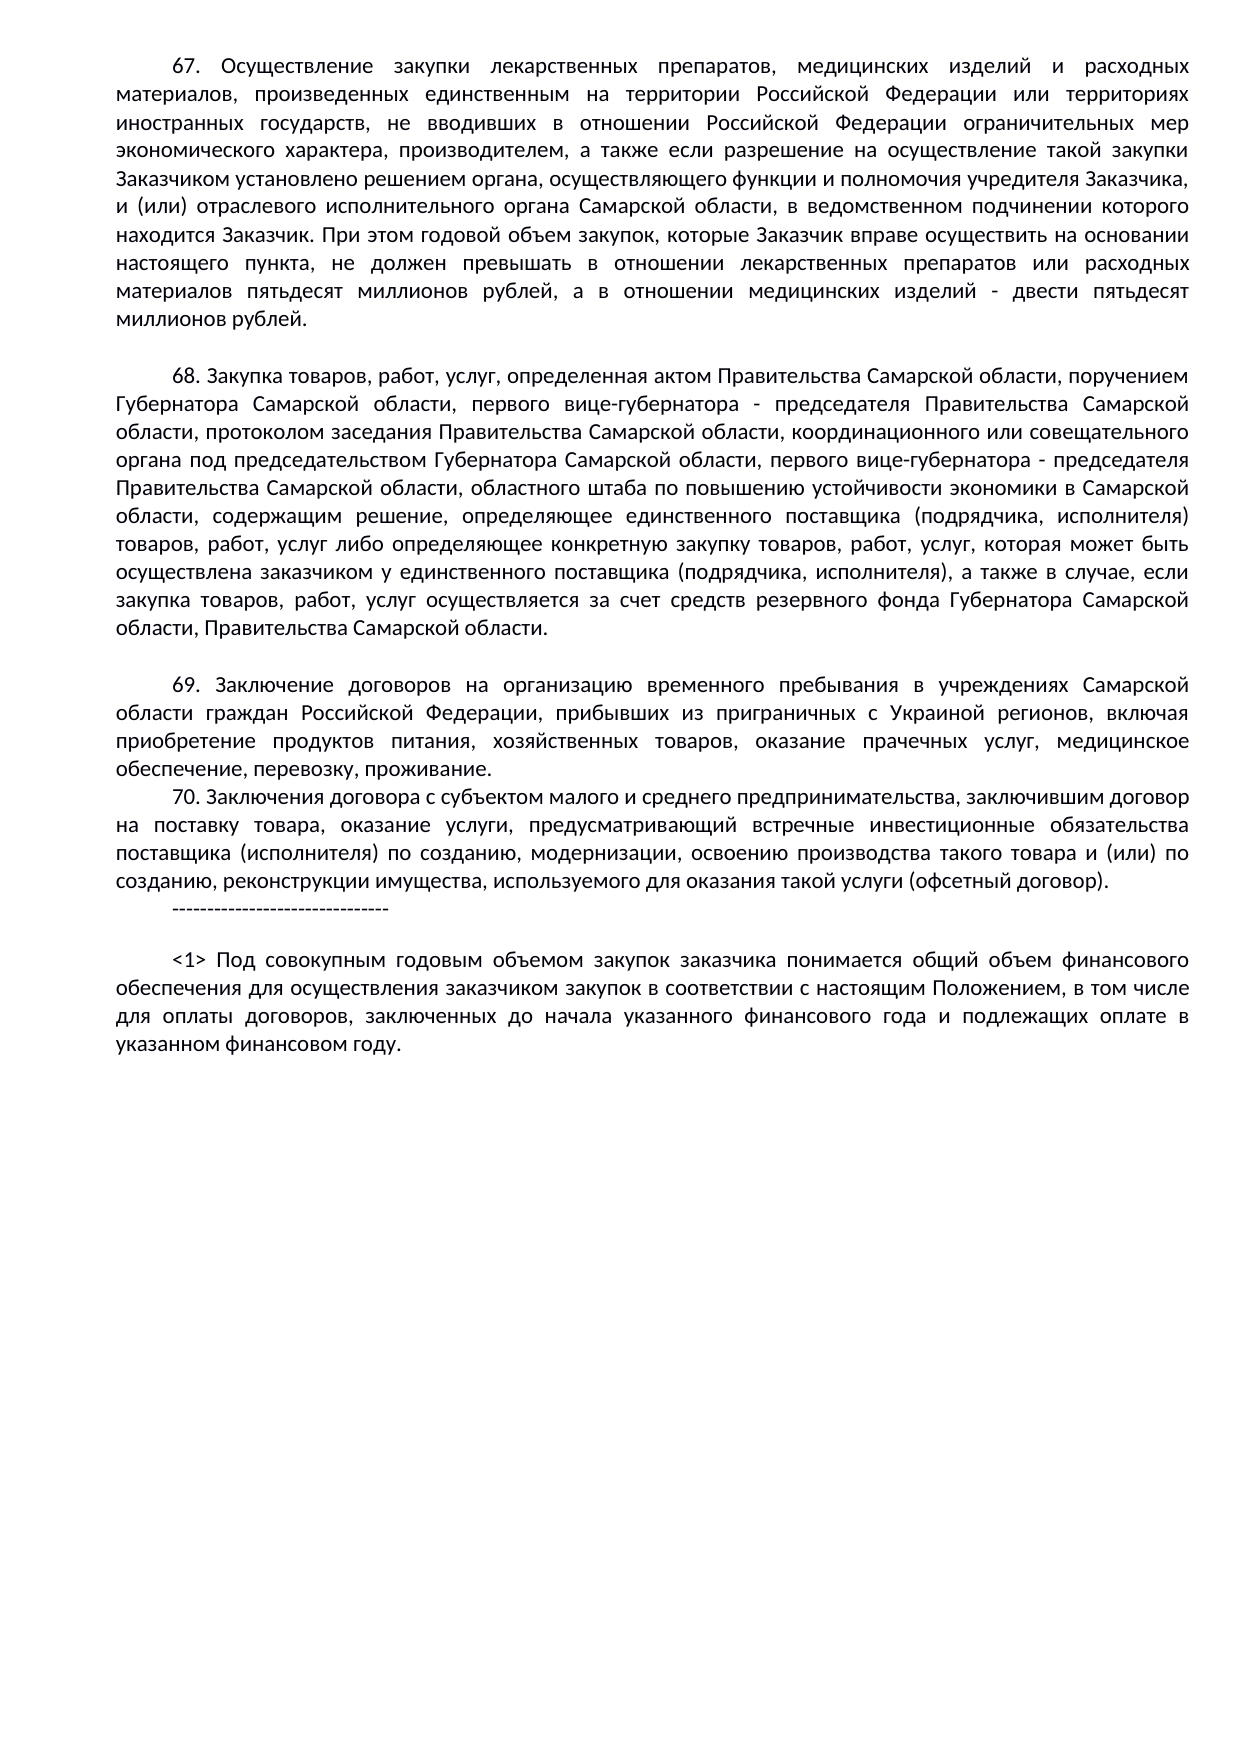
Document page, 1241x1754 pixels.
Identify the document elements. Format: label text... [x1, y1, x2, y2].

text 70. Заключения договора с субъектом малого и среднего предпринимательства, заключившим договор на поставку товара, оказание услуги, предусматривающий встречные инвестиционные обязательства поставщика (исполнителя) по созданию, модернизации, освоению производства такого товара и (или) по созданию, реконструкции имущества, используемого для оказания такой услуги (офсетный договор). [116, 782, 1191, 894]
text 67. Осуществление закупки лекарственных препаратов, медицинских изделий и расходных материалов, произведенных единственным на территории Российской Федерации или территориях иностранных государств, не вводивших в отношении Российской Федерации ограничительных мер экономического характера, производителем, а также если разрешение на осуществление такой закупки Заказчиком установлено решением органа, осуществляющего функции и полномочия учредителя Заказчика, и (или) отраслевого исполнительного органа Самарской области, в ведомственном подчинении которого находится Заказчик. При этом годовой объем закупок, которые Заказчик вправе осуществить на основании настоящего пункта, не должен превышать в отношении лекарственных препаратов или расходных материалов пятьдесят миллионов рублей, а в отношении медицинских изделий - двести пятьдесят миллионов рублей. [116, 52, 1191, 332]
text 68. Закупка товаров, работ, услуг, определенная актом Правительства Самарской области, поручением Губернатора Самарской области, первого вице-губернатора - председателя Правительства Самарской области, протоколом заседания Правительства Самарской области, координационного или совещательного органа под председательством Губернатора Самарской области, первого вице-губернатора - председателя Правительства Самарской области, областного штаба по повышению устойчивости экономики в Самарской области, содержащим решение, определяющее единственного поставщика (подрядчика, исполнителя) товаров, работ, услуг либо определяющее конкретную закупку товаров, работ, услуг, которая может быть осуществлена заказчиком у единственного поставщика (подрядчика, исполнителя), а также в случае, если закупка товаров, работ, услуг осуществляется за счет средств резервного фонда Губернатора Самарской области, Правительства Самарской области. [116, 361, 1191, 641]
text ------------------------------- [116, 894, 1191, 922]
text 69. Заключение договоров на организацию временного пребывания в учреждениях Самарской области граждан Российской Федерации, прибывших из приграничных с Украиной регионов, включая приобретение продуктов питания, хозяйственных товаров, оказание прачечных услуг, медицинское обеспечение, перевозку, проживание. [116, 670, 1191, 782]
text <1> Под совокупным годовым объемом закупок заказчика понимается общий объем финансового обеспечения для осуществления заказчиком закупок в соответствии с настоящим Положением, в том числе для оплаты договоров, заключенных до начала указанного финансового года и подлежащих оплате в указанном финансовом году. [116, 945, 1191, 1057]
